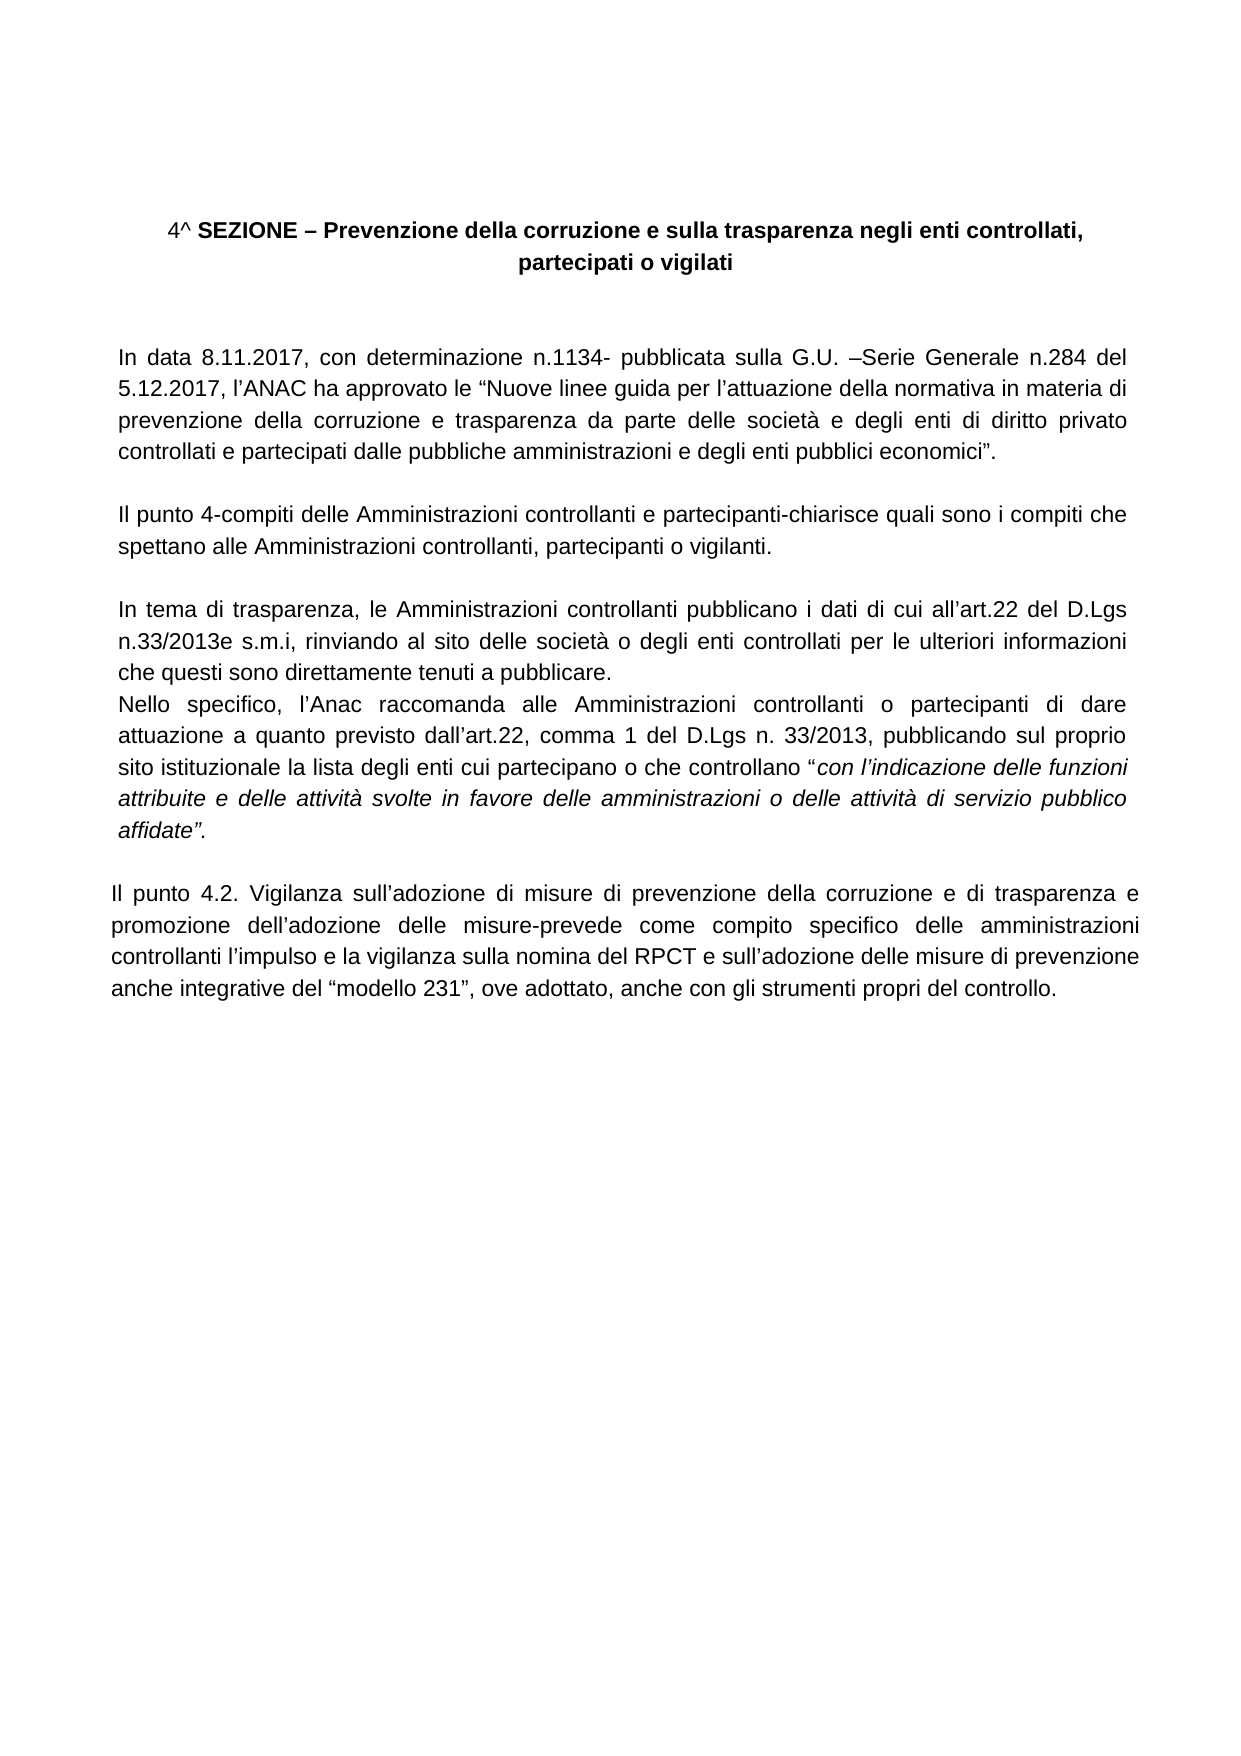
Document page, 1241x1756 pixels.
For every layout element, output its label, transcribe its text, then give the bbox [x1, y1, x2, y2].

text In data 8.11.2017, con determinazione n.1134- pubblicata sulla G.U. –Serie Generale n.284 del 5.12.2017, l’ANAC ha approvato le “Nuove linee guida per l’attuazione della normativa in materia di prevenzione della corruzione e trasparenza da parte delle società e degli enti di diritto privato controllati e partecipati dalle pubbliche amministrazioni e degli enti pubblici economici”. [118, 343, 1128, 464]
text 4^ SEZIONE – Prevenzione della corruzione e sulla trasparenza negli enti controllati, partecipati o vigilati [111, 217, 1140, 275]
text Il punto 4.2. Vigilanza sull’adozione di misure di prevenzione della corruzione e di trasparenza e promozione dell’adozione delle misure-prevede come compito specifico delle amministrazioni controllanti l’impulso e la vigilanza sulla nomina del RPCT e sull’adozione delle misure di prevenzione anche integrative del “modello 231”, ove adottato, anche con gli strumenti propri del controllo. [111, 880, 1140, 1001]
text In tema di trasparenza, le Amministrazioni controllanti pubblicano i dati di cui all’art.22 del D.Lgs n.33/2013e s.m.i, rinviando al sito delle società o degli enti controllati per le ulteriori informazioni che questi sono direttamente tenuti a pubblicare. [118, 596, 1128, 686]
text Nello specifico, l’Anac raccomanda alle Amministrazioni controllanti o partecipanti di dare attuazione a quanto previsto dall’art.22, comma 1 del D.Lgs n. 33/2013, pubblicando sul proprio sito istituzionale la lista degli enti cui partecipano o che controllano “con l’indicazione delle funzioni attribuite e delle attività svolte in favore delle amministrazioni o delle attività di servizio pubblico affidate”. [118, 691, 1128, 843]
text Il punto 4-compiti delle Amministrazioni controllanti e partecipanti-chiarisce quali sono i compiti che spettano alle Amministrazioni controllanti, partecipanti o vigilanti. [118, 501, 1128, 559]
